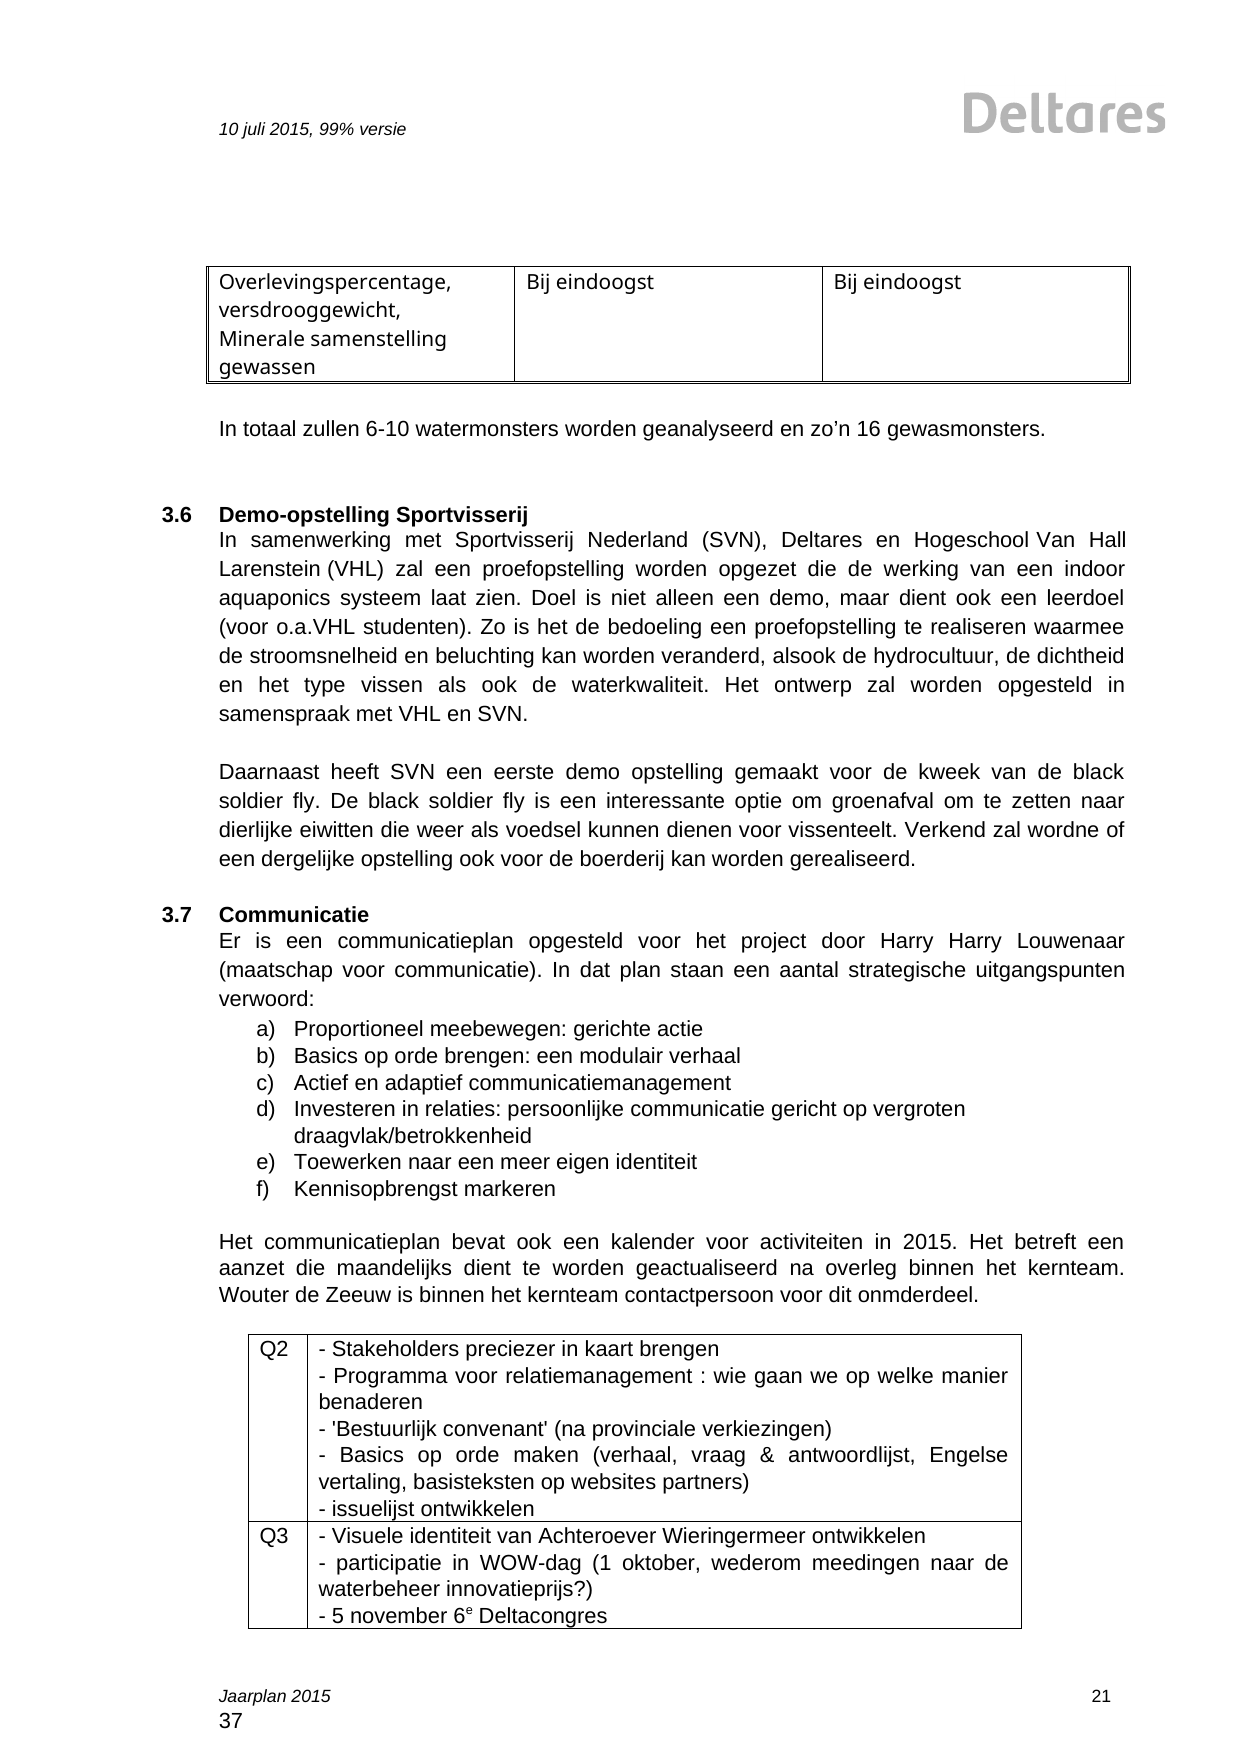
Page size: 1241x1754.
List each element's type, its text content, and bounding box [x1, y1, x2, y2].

table_cell Bij eindoogst [823, 267, 1128, 381]
subtitle Communicatie [192, 901, 1126, 928]
text Daarnaast heeft SVN een eerste demo opstelling gemaakt voor de kweek van de black soldier fly. De black soldier fly is een interessante optie om groenafval om te zetten naar dierlijke eiwitten die weer als voedsel kunnen dienen voor vissenteelt. Verkend zal wordne of een dergelijke opstelling ook voor de boerderij kan worden gerealiseerd. [218, 759, 1126, 871]
list Basics op orde brengen: een modulair verhaal [256, 1041, 1126, 1068]
list Investeren in relaties: persoonlijke communicatie gericht op vergroten draagvlak/betrokkenheid [256, 1094, 1126, 1148]
list Kennisopbrengst markeren [256, 1174, 1126, 1201]
text Er is een communicatieplan opgesteld voor het project door Harry Harry Louwenaar (maatschap voor communicatie). In dat plan staan een aantal strategische uitgangspunten verwoord: [218, 928, 1126, 1011]
text In samenwerking met Sportvisserij Nederland (SVN), Deltares en Hogeschool Van Hall Larenstein (VHL) zal een proefopstelling worden opgezet die de werking van een indoor aquaponics systeem laat zien. Doel is niet alleen een demo, maar dient ook een leerdoel (voor o.a.VHL studenten). Zo is het de bedoeling een proefopstelling te realiseren waarmee de stroomsnelheid en beluchting kan worden veranderd, alsook de hydrocultuur, de dichtheid en het type vissen als ook de waterkwaliteit. Het ontwerp zal worden opgesteld in samenspraak met VHL en SVN. [218, 527, 1126, 726]
list Proportioneel meebewegen: gerichte actie [256, 1015, 1126, 1041]
table_cell Overlevingspercentage, versdrooggewicht, Minerale samenstelling gewassen [209, 267, 514, 381]
table_header - Stakeholders preciezer in kaart brengen - Programma voor relatiemanagement : wie gaan we op welke manier benaderen - 'Bestuurlijk convenant' (na provinciale verkiezingen) - Basics op orde maken (verhaal, vraag & antwoordlijst, Engelse vertaling, basisteksten op websites partners) - issuelijst ontwikkelen [308, 1335, 1021, 1521]
list Toewerken naar een meer eigen identiteit [256, 1148, 1126, 1174]
table_header Q2 [249, 1335, 307, 1521]
list Actief en adaptief communicatiemanagement [256, 1068, 1126, 1094]
subtitle Demo-opstelling Sportvisserij [192, 501, 1126, 527]
picture [964, 75, 1166, 133]
table_cell Q3 [249, 1522, 307, 1628]
table_cell Bij eindoogst [515, 267, 822, 381]
table_cell - Visuele identiteit van Achteroever Wieringermeer ontwikkelen - participatie in WOW-dag (1 oktober, wederom meedingen naar de waterbeheer innovatieprijs?) - 5 november 6e Deltacongres [308, 1522, 1021, 1628]
text Het communicatieplan bevat ook een kalender voor activiteiten in 2015. Het betreft een aanzet die maandelijks dient te worden geactualiseerd na overleg binnen het kernteam. Wouter de Zeeuw is binnen het kernteam contactpersoon voor dit onmderdeel. [218, 1227, 1126, 1307]
text In totaal zullen 6-10 watermonsters worden geanalyseerd en zo’n 16 gewasmonsters. [218, 416, 1126, 442]
